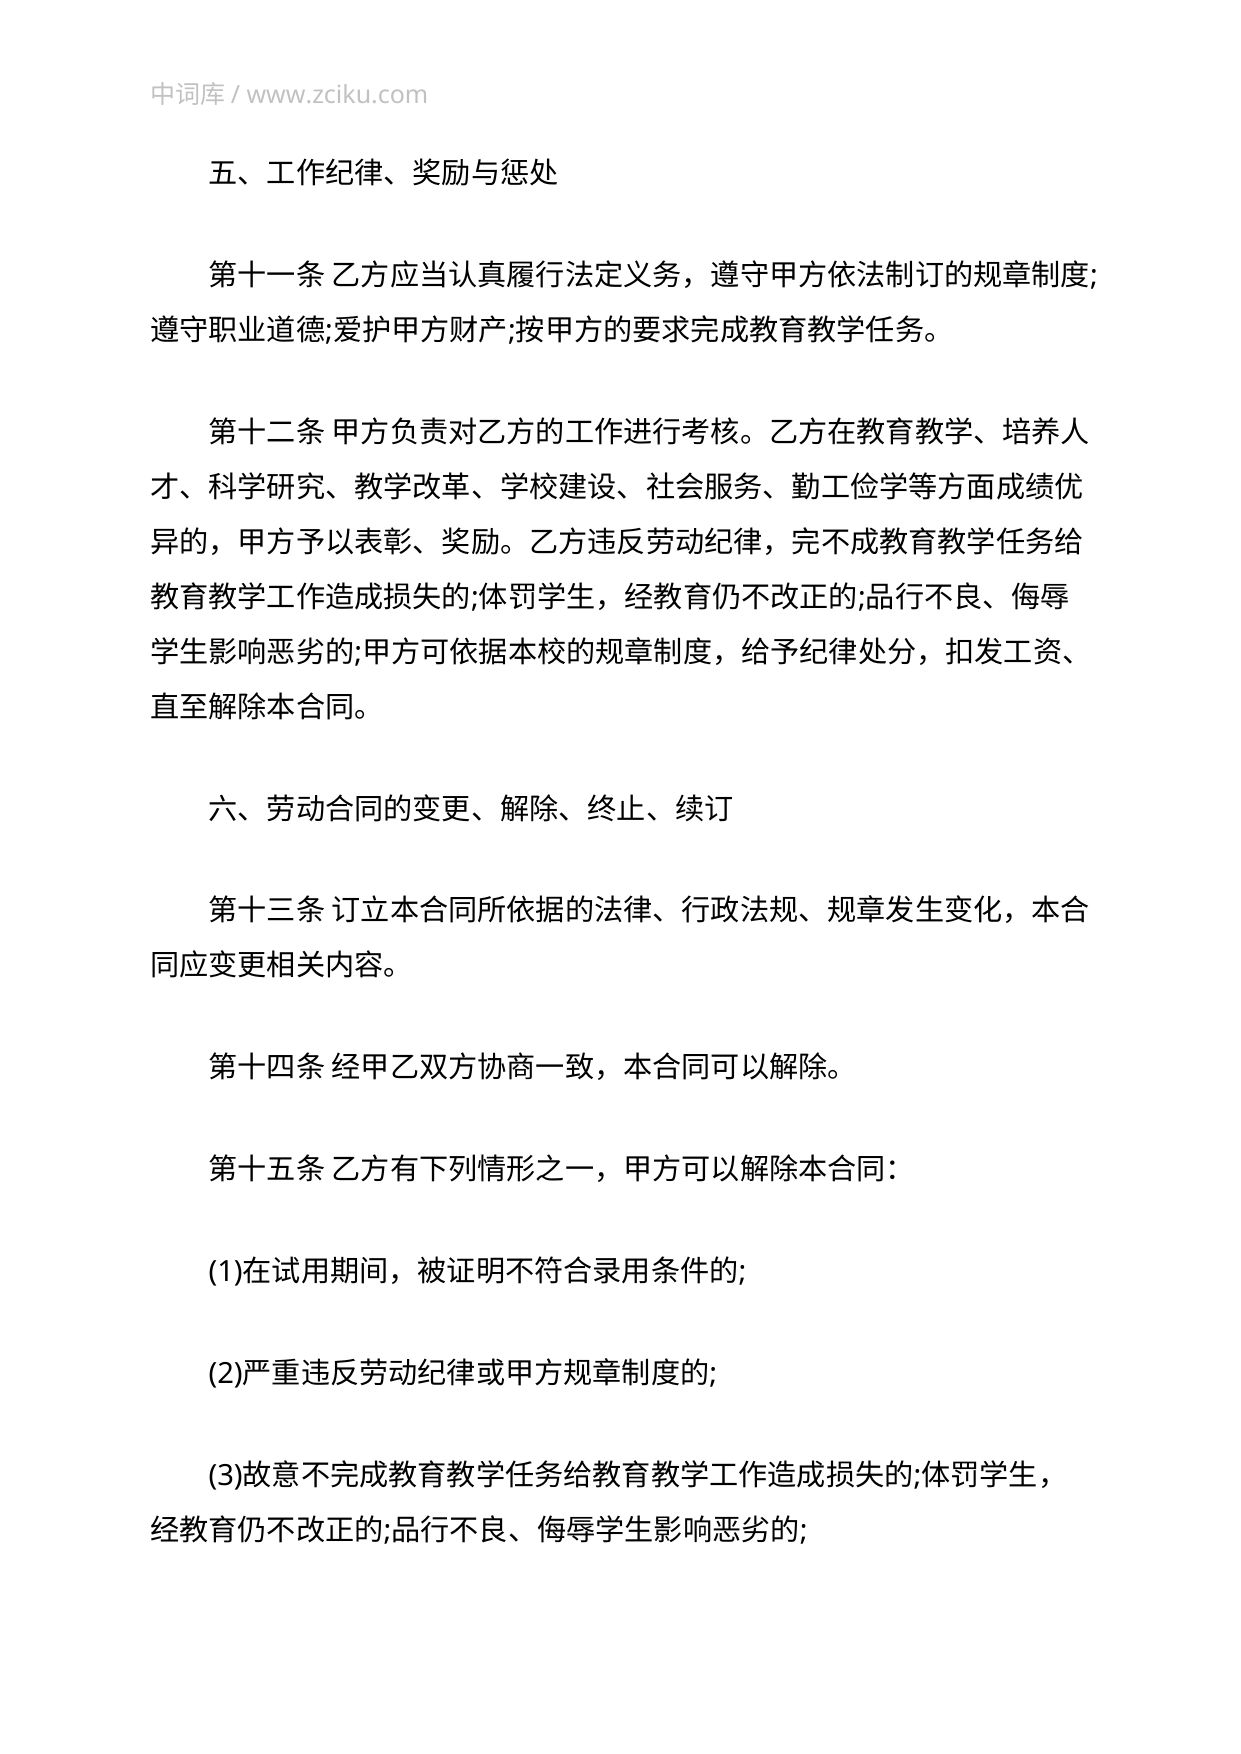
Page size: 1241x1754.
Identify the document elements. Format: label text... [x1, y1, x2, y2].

text 五、工作纪律、奖励与惩处 [150, 150, 1090, 192]
text 六、劳动合同的变更、解除、终止、续订 [150, 785, 1090, 827]
text 第十五条 乙方有下列情形之一，甲方可以解除本合同： [150, 1145, 1090, 1188]
text 第十二条 甲方负责对乙方的工作进行考核。乙方在教育教学、培养人才、科学研究、教学改革、学校建设、社会服务、勤工俭学等方面成绩优异的，甲方予以表彰、奖励。乙方违反劳动纪律，完不成教育教学任务给教育教学工作造成损失的;体罚学生，经教育仍不改正的;品行不良、侮辱学生影响恶劣的;甲方可依据本校的规章制度，给予纪律处分，扣发工资、直至解除本合同。 [150, 409, 1090, 726]
text 第十三条 订立本合同所依据的法律、行政法规、规章发生变化，本合同应变更相关内容。 [150, 887, 1090, 984]
text (1)在试用期间，被证明不符合录用条件的; [150, 1247, 1090, 1289]
text (2)严重违反劳动纪律或甲方规章制度的; [150, 1349, 1090, 1392]
text 第十一条 乙方应当认真履行法定义务，遵守甲方依法制订的规章制度;遵守职业道德;爱护甲方财产;按甲方的要求完成教育教学任务。 [150, 252, 1090, 349]
text (3)故意不完成教育教学任务给教育教学工作造成损失的;体罚学生，经教育仍不改正的;品行不良、侮辱学生影响恶劣的; [150, 1451, 1090, 1548]
text 第十四条 经甲乙双方协商一致，本合同可以解除。 [150, 1044, 1090, 1086]
